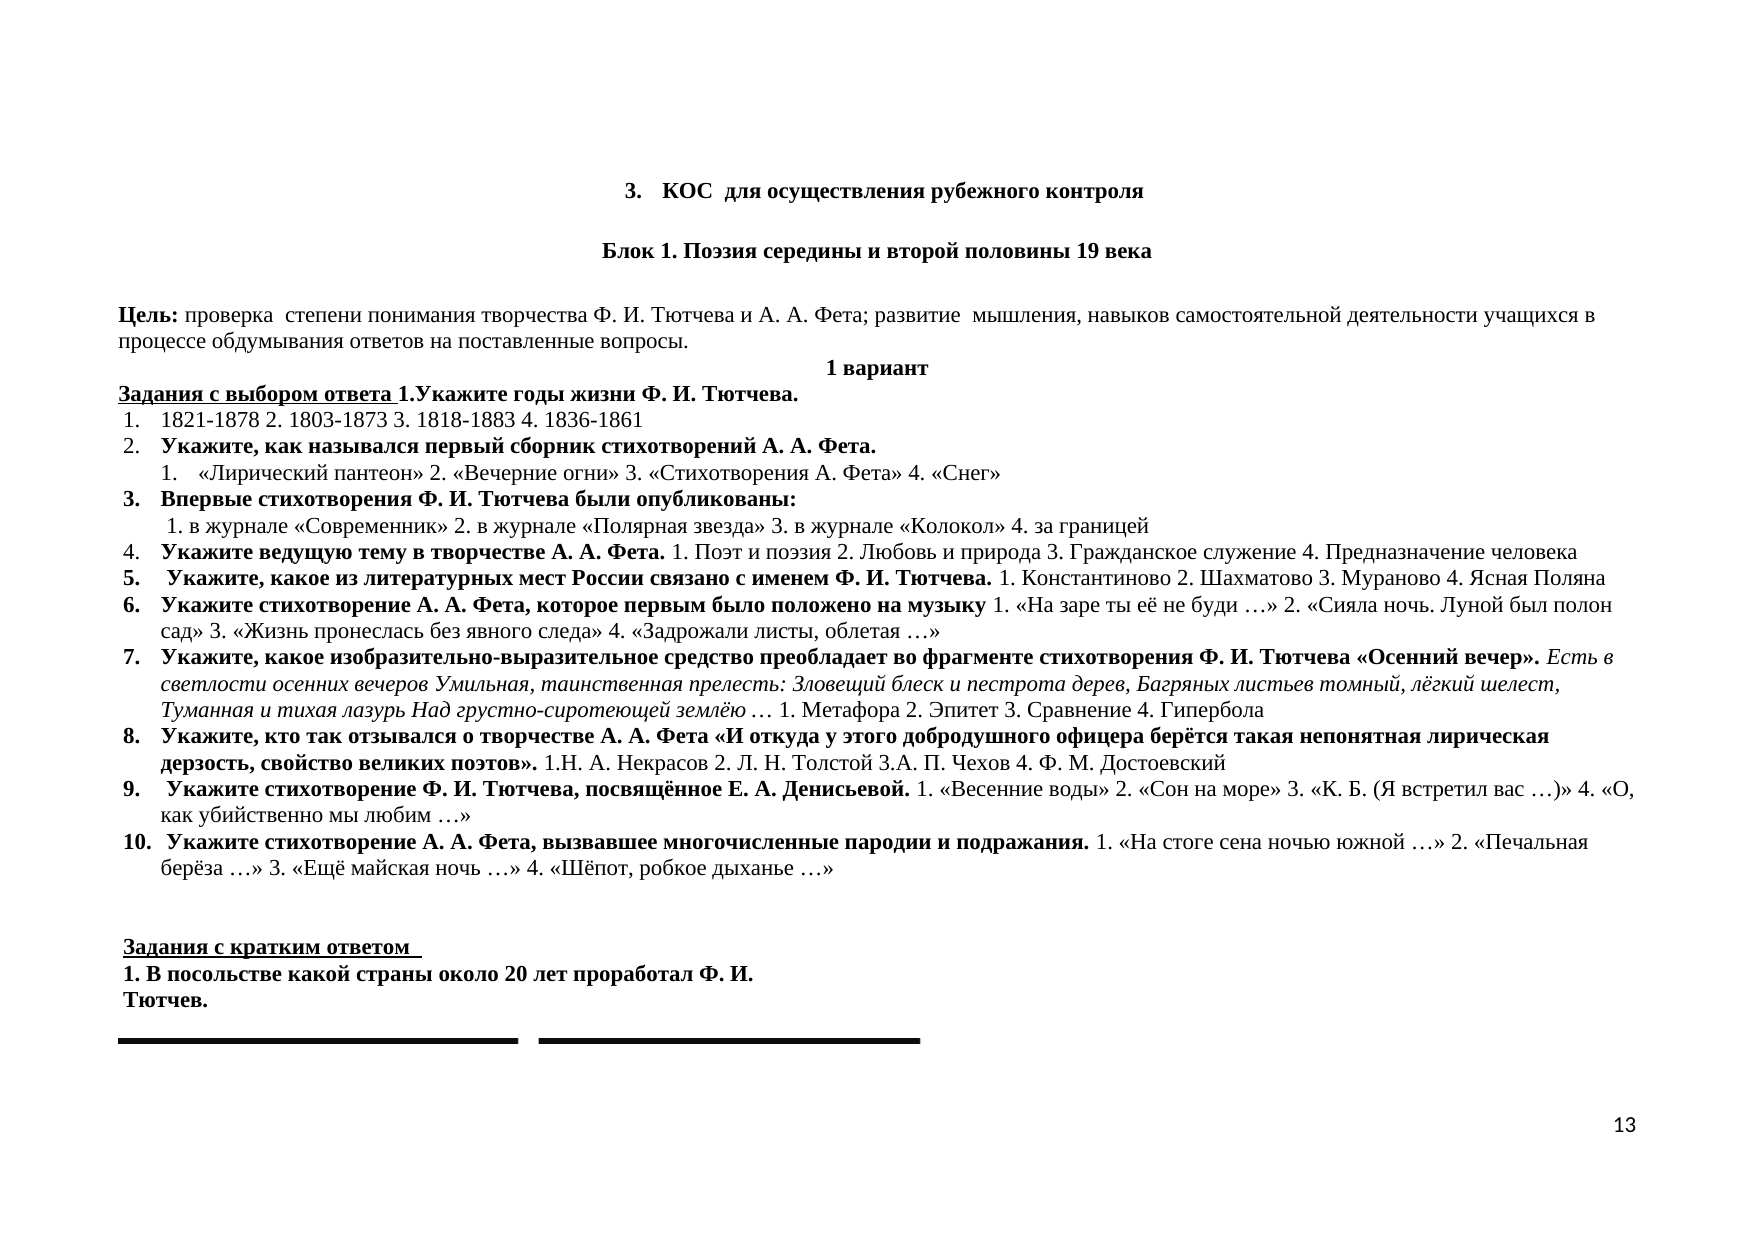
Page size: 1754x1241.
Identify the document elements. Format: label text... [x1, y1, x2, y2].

text Цель: проверка степени понимания творчества Ф. И. Тютчева и А. А. Фета; развитие мышления, навыков самостоятельной деятельности учащихся в процессе обдумывания ответов на поставленные вопросы. [118, 301, 1636, 353]
picture [118, 1038, 520, 1044]
list Укажите стихотворение А. А. Фета, вызвавшее многочисленные пародии и подражания. 1. «На стоге сена ночью южной …» 2. «Печальная берёза …» 3. «Ещё майская ночь …» 4. «Шёпот, робкое дыханье …» [123, 828, 1636, 881]
picture [538, 1038, 922, 1044]
list Укажите ведущую тему в творчестве А. А. Фета. 1. Поэт и поэзия 2. Любовь и природа 3. Гражданское служение 4. Предназначение человека [123, 538, 1636, 564]
list КОС для осуществления рубежного контроля [133, 177, 1636, 203]
text Задания с выбором ответа 1.Укажите годы жизни Ф. И. Тютчева. [118, 380, 1636, 406]
text 1 вариант [118, 353, 1636, 380]
list Укажите, какое изобразительно-выразительное средство преобладает во фрагменте стихотворения Ф. И. Тютчева «Осенний вечер». Есть в светлости осенних вечеров Умильная, таинственная прелесть: Зловещий блеск и пестрота дерев, Багряных листьев томный, лёгкий шелест, Туманная и тихая лазурь Над грустно-сиротеющей землёю … 1. Метафора 2. Эпитет 3. Сравнение 4. Гипербола [123, 643, 1636, 722]
list Укажите стихотворение А. А. Фета, которое первым было положено на музыку 1. «На заре ты её не буди …» 2. «Сияла ночь. Луной был полон сад» 3. «Жизнь пронеслась без явного следа» 4. «Задрожали листы, облетая …» [123, 591, 1636, 643]
text Блок 1. Поэзия середины и второй половины 19 века [118, 238, 1636, 264]
text 1. В посольстве какой страны около 20 лет проработал Ф. И. [123, 960, 1636, 986]
list 1821-1878 2. 1803-1873 3. 1818-1883 4. 1836-1861 [123, 406, 1636, 433]
text Задания с кратким ответом [123, 933, 1636, 960]
list Укажите, как назывался первый сборник стихотворений А. А. Фета. [123, 433, 1636, 459]
list Впервые стихотворения Ф. И. Тютчева были опубликованы: [123, 485, 1636, 512]
text Тютчев. [123, 986, 1636, 1012]
list Укажите стихотворение Ф. И. Тютчева, посвящённое Е. А. Денисьевой. 1. «Весенние воды» 2. «Сон на море» 3. «К. Б. (Я встретил вас …)» 4. «О, как убийственно мы любим …» [123, 775, 1636, 828]
list Укажите, кто так отзывался о творчестве А. А. Фета «И откуда у этого добродушного офицера берётся такая непонятная лирическая дерзость, свойство великих поэтов». 1.Н. А. Некрасов 2. Л. Н. Толстой 3.А. П. Чехов 4. Ф. М. Достоевский [123, 722, 1636, 775]
list «Лирический пантеон» 2. «Вечерние огни» 3. «Стихотворения А. Фета» 4. «Снег» [160, 459, 1636, 485]
list Укажите, какое из литературных мест России связано с именем Ф. И. Тютчева. 1. Константиново 2. Шахматово 3. Мураново 4. Ясная Поляна [123, 564, 1636, 591]
text 1. в журнале «Современник» 2. в журнале «Полярная звезда» 3. в журнале «Колокол» 4. за границей [160, 512, 1636, 538]
